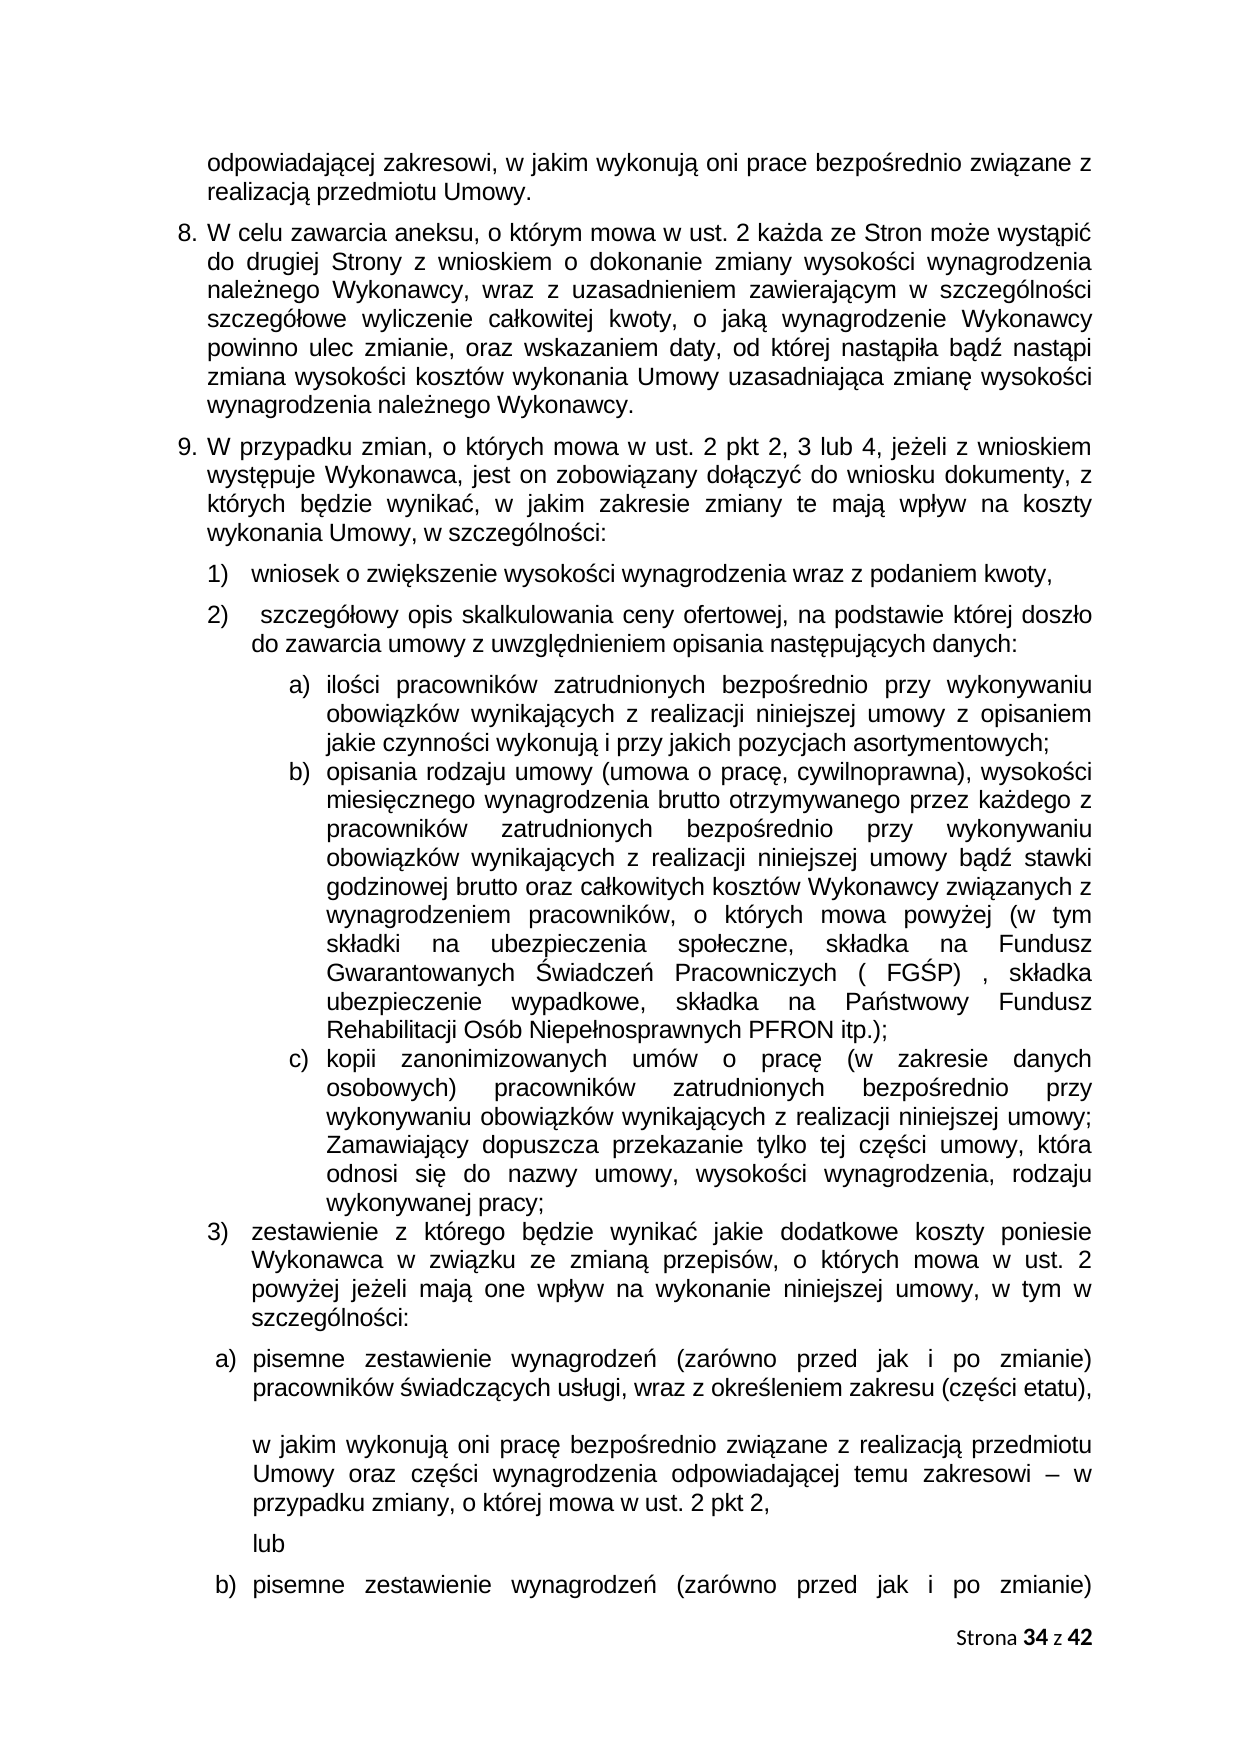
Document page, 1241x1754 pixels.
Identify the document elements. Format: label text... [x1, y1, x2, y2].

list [177, 148, 1092, 205]
list W celu zawarcia aneksu, o którym mowa w ust. 2 każda ze Stron może wystąpić do drugiej Strony z wnioskiem o dokonanie zmiany wysokości wynagrodzenia należnego Wykonawcy, wraz z uzasadnieniem zawierającym w szczególności szczegółowe wyliczenie całkowitej kwoty, o jaką wynagrodzenie Wykonawcy powinno ulec zmianie, oraz wskazaniem daty, od której nastąpiła bądź nastąpi zmiana wysokości kosztów wykonania Umowy uzasadniająca zmianę wysokości wynagrodzenia należnego Wykonawcy. [177, 218, 1092, 419]
list ilości pracowników zatrudnionych bezpośrednio przy wykonywaniu obowiązków wynikających z realizacji niniejszej umowy z opisaniem jakie czynności wykonują i przy jakich pozycjach asortymentowych; [288, 670, 1092, 756]
list wniosek o zwiększenie wysokości wynagrodzenia wraz z podaniem kwoty, [207, 559, 1092, 588]
list kopii zanonimizowanych umów o pracę (w zakresie danych osobowych) pracowników zatrudnionych bezpośrednio przy wykonywaniu obowiązków wynikających z realizacji niniejszej umowy; Zamawiający dopuszcza przekazanie tylko tej części umowy, która odnosi się do nazwy umowy, wysokości wynagrodzenia, rodzaju wykonywanej pracy; [288, 1044, 1092, 1216]
list opisania rodzaju umowy (umowa o pracę, cywilnoprawna), wysokości miesięcznego wynagrodzenia brutto otrzymywanego przez każdego z pracowników zatrudnionych bezpośrednio przy wykonywaniu obowiązków wynikających z realizacji niniejszej umowy bądź stawki godzinowej brutto oraz całkowitych kosztów Wykonawcy związanych z wynagrodzeniem pracowników, o których mowa powyżej (w tym składki na ubezpieczenia społeczne, składka na Fundusz Gwarantowanych Świadczeń Pracowniczych ( FGŚP) , składka ubezpieczenie wypadkowe, składka na Państwowy Fundusz Rehabilitacji Osób Niepełnosprawnych PFRON itp.); [288, 756, 1092, 1044]
list szczegółowy opis skalkulowania ceny ofertowej, na podstawie której doszło do zawarcia umowy z uwzględnieniem opisania następujących danych: [207, 600, 1092, 658]
list W przypadku zmian, o których mowa w ust. 2 pkt 2, 3 lub 4, jeżeli z wnioskiem występuje Wykonawca, jest on zobowiązany dołączyć do wniosku dokumenty, z których będzie wynikać, w jakim zakresie zmiany te mają wpływ na koszty wykonania Umowy, w szczególności: [177, 431, 1092, 546]
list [215, 1570, 1092, 1599]
list pisemne zestawienie wynagrodzeń (zarówno przed jak i po zmianie) pracowników świadczących usługi, wraz z określeniem zakresu (części etatu), w jakim wykonują oni pracę bezpośrednio związane z realizacją przedmiotu Umowy oraz części wynagrodzenia odpowiadającej temu zakresowi – w przypadku zmiany, o której mowa w ust. 2 pkt 2, [215, 1344, 1092, 1516]
text lub [252, 1529, 1092, 1558]
list zestawienie z którego będzie wynikać jakie dodatkowe koszty poniesie Wykonawca w związku ze zmianą przepisów, o których mowa w ust. 2 powyżej jeżeli mają one wpływ na wykonanie niniejszej umowy, w tym w szczególności: [207, 1216, 1092, 1331]
